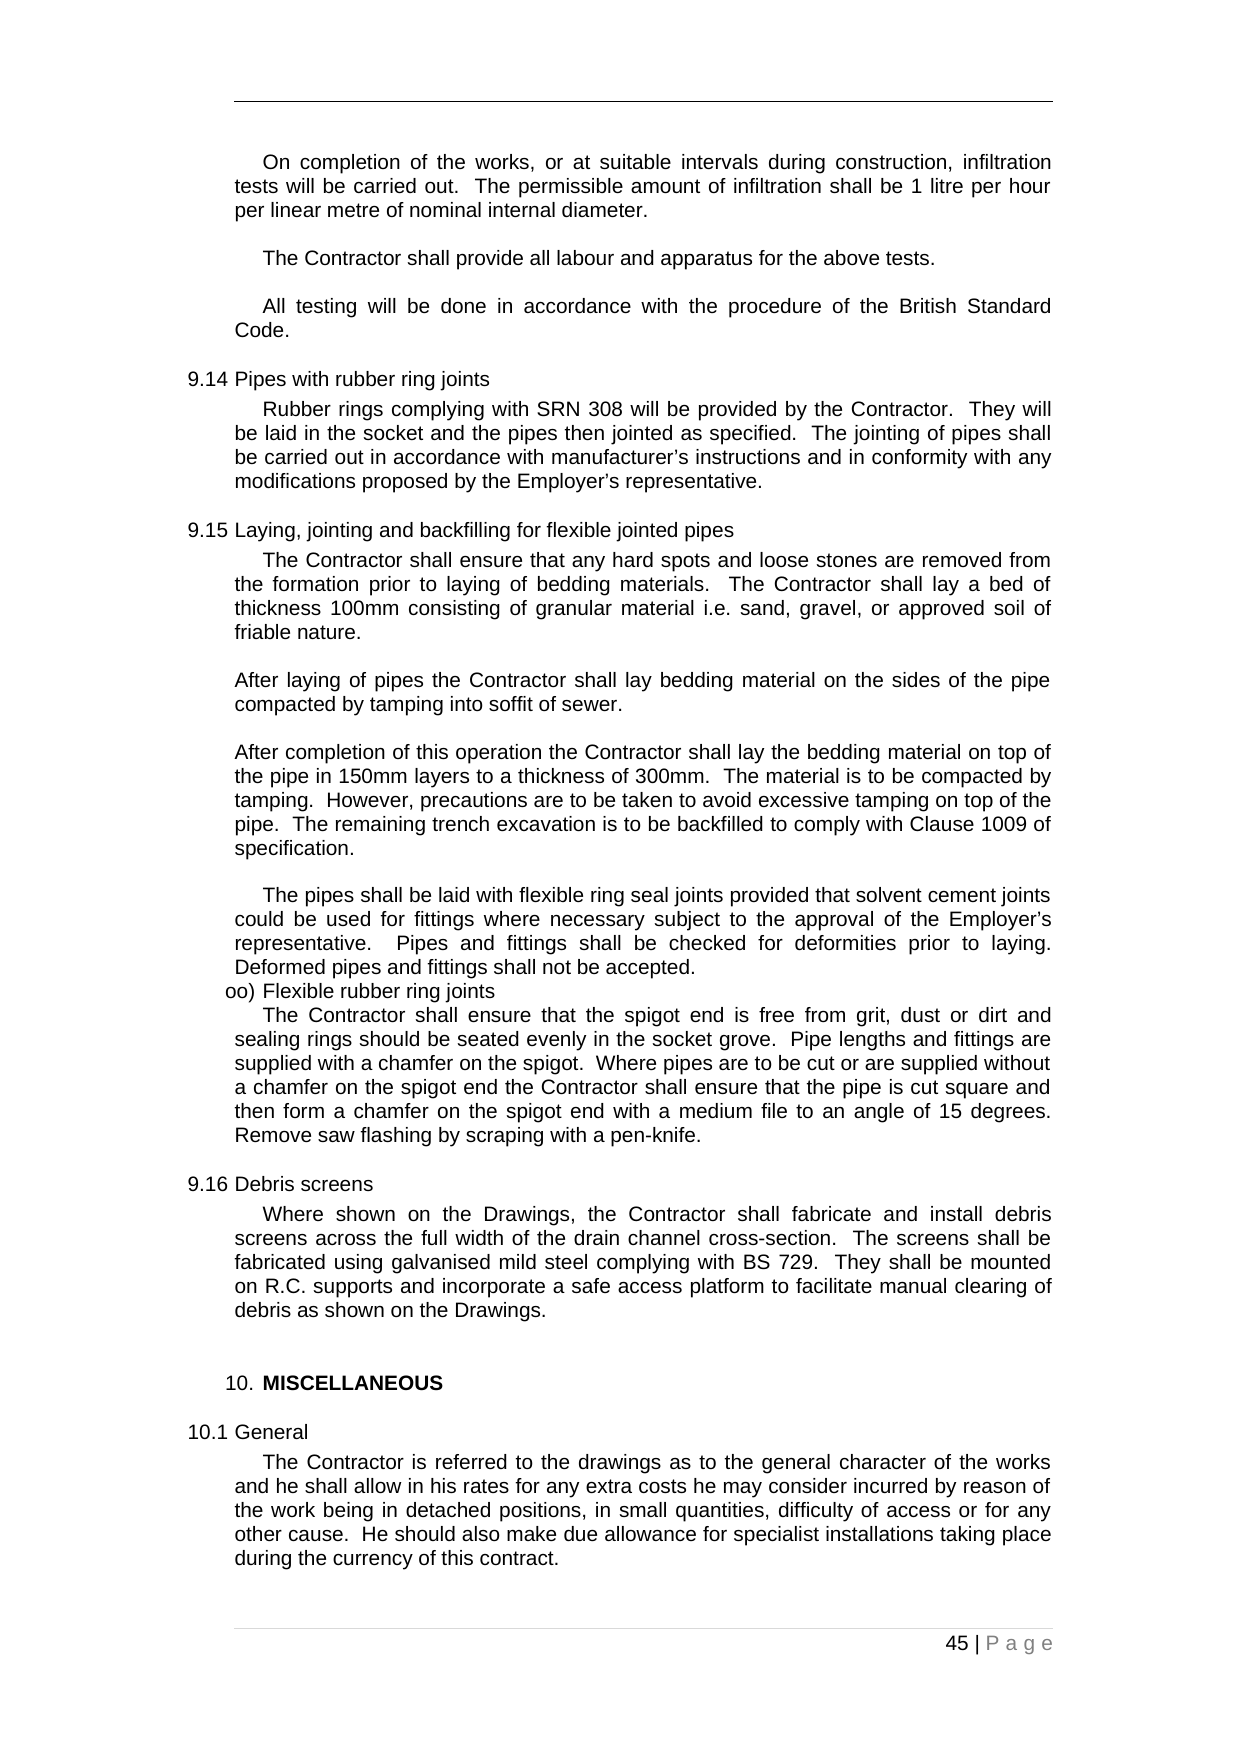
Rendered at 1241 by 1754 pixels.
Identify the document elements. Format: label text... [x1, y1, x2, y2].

subtitle MISCELLANEOUS [225, 1371, 1053, 1395]
subtitle Pipes with rubber ring joints [187, 367, 1053, 391]
list Flexible rubber ring joints [225, 979, 1053, 1003]
text The Contractor shall ensure that the spigot end is free from grit, dust or dirt and sealing rings should be seated evenly in the socket grove. Pipe lengths and fittings are supplied with a chamfer on the spigot. Where pipes are to be cut or are supplied without a chamfer on the spigot end the Contractor shall ensure that the pipe is cut square and then form a chamfer on the spigot end with a medium file to an angle of 15 degrees. Remove saw flashing by scraping with a pen-knife. [234, 1003, 1053, 1147]
text Rubber rings complying with SRN 308 will be provided by the Contractor. They will be laid in the socket and the pipes then jointed as specified. The jointing of pipes shall be carried out in accordance with manufacturer’s instructions and in conformity with any modifications proposed by the Employer’s representative. [234, 397, 1053, 493]
text All testing will be done in accordance with the procedure of the British Standard Code. [234, 294, 1053, 342]
subtitle General [187, 1420, 1053, 1444]
text After laying of pipes the Contractor shall lay bedding material on the sides of the pipe compacted by tamping into soffit of sewer. [234, 668, 1053, 716]
text After completion of this operation the Contractor shall lay the bedding material on top of the pipe in 150mm layers to a thickness of 300mm. The material is to be compacted by tamping. However, precautions are to be taken to avoid excessive tamping on top of the pipe. The remaining trench excavation is to be backfilled to comply with Clause 1009 of specification. [234, 739, 1053, 859]
text The pipes shall be laid with flexible ring seal joints provided that solvent cement joints could be used for fittings where necessary subject to the approval of the Employer’s representative. Pipes and fittings shall be checked for deformities prior to laying. Deformed pipes and fittings shall not be accepted. [234, 883, 1053, 979]
text The Contractor shall provide all labour and apparatus for the above tests. [234, 246, 1053, 270]
text Where shown on the Drawings, the Contractor shall fabricate and install debris screens across the full width of the drain channel cross-section. The screens shall be fabricated using galvanised mild steel complying with BS 729. They shall be mounted on R.C. supports and incorporate a safe access platform to facilitate manual clearing of debris as shown on the Drawings. [234, 1202, 1053, 1322]
subtitle Debris screens [187, 1172, 1053, 1196]
text The Contractor shall ensure that any hard spots and loose stones are removed from the formation prior to laying of bedding materials. The Contractor shall lay a bed of thickness 100mm consisting of granular material i.e. sand, gravel, or approved soil of friable nature. [234, 548, 1053, 644]
text The Contractor is referred to the drawings as to the general character of the works and he shall allow in his rates for any extra costs he may consider incurred by reason of the work being in detached positions, in small quantities, difficulty of access or for any other cause. He should also make due allowance for specialist installations taking place during the currency of this contract. [234, 1450, 1053, 1570]
text On completion of the works, or at suitable intervals during construction, infiltration tests will be carried out. The permissible amount of infiltration shall be 1 litre per hour per linear metre of nominal internal diameter. [234, 150, 1053, 222]
subtitle Laying, jointing and backfilling for flexible jointed pipes [187, 518, 1053, 542]
